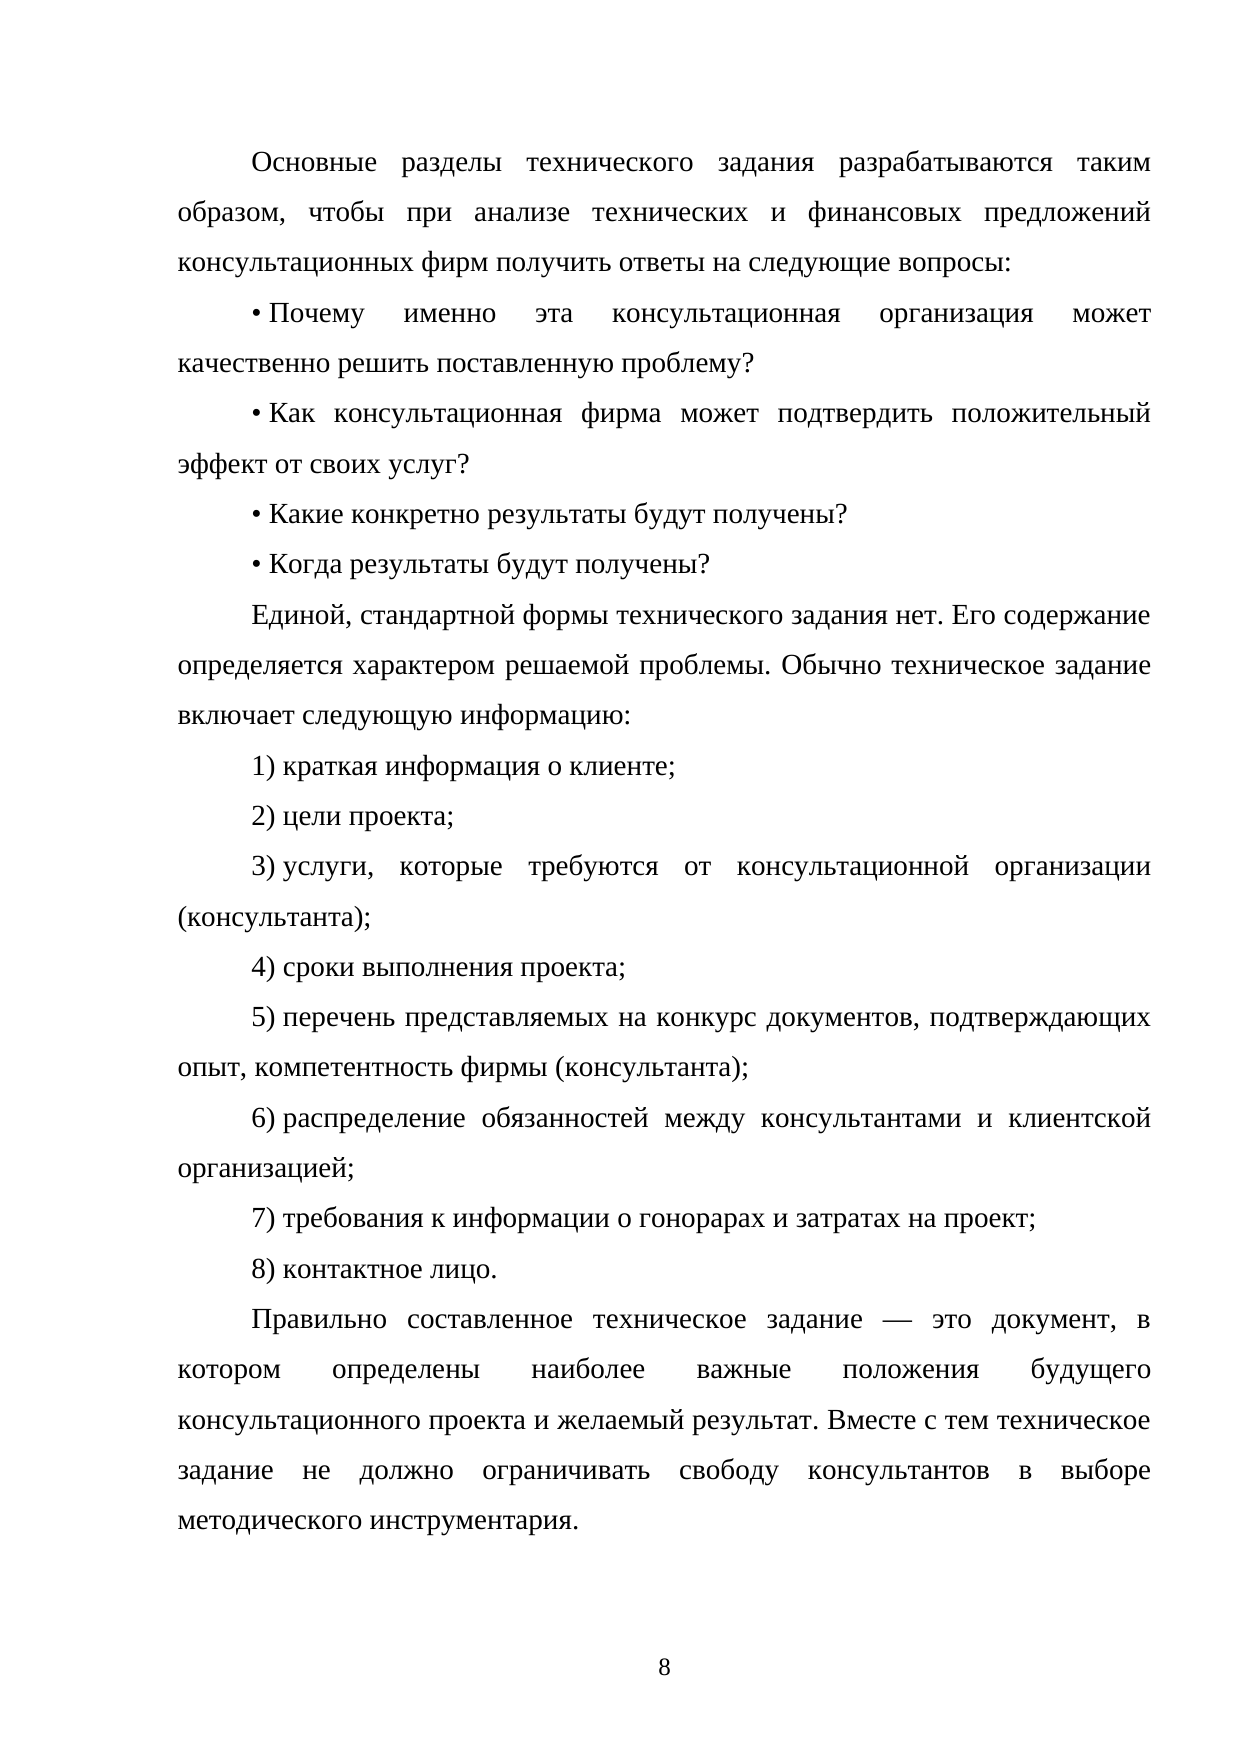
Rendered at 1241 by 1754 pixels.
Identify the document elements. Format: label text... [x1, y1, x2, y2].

text 2) цели проекта; [177, 798, 1152, 832]
text 1) краткая информация о клиенте; [177, 748, 1152, 781]
text 7) требования к информации о гонорарах и затратах на проект; [177, 1201, 1152, 1234]
text • Когда результаты будут получены? [177, 546, 1152, 580]
text 3) услуги, которые требуются от консультационной организации (консультанта); [177, 848, 1152, 932]
text 8) контактное лицо. [177, 1251, 1152, 1284]
text 4) сроки выполнения проекта; [177, 949, 1152, 982]
text Правильно составленное техническое задание — это документ, в котором определены наиболее важные положения будущего консультационного проекта и желаемый результат. Вместе с тем техническое задание не должно ограничивать свободу консультантов в выборе методического инструментария. [177, 1301, 1152, 1536]
text 5) перечень представляемых на конкурс документов, подтверждающих опыт, компетентность фирмы (консультанта); [177, 999, 1152, 1083]
text • Как консультационная фирма может подтвердить положительный эффект от своих услуг? [177, 396, 1152, 479]
text Единой, стандартной формы технического задания нет. Его содержание определяется характером решаемой проблемы. Обычно техническое задание включает следующую информацию: [177, 597, 1152, 731]
text Основные разделы технического задания разрабатываются таким образом, чтобы при анализе технических и финансовых предложений консультационных фирм получить ответы на следующие вопросы: [177, 144, 1152, 278]
text • Какие конкретно результаты будут получены? [177, 496, 1152, 530]
text • Почему именно эта консультационная организация может качественно решить поставленную проблему? [177, 295, 1152, 379]
text 6) распределение обязанностей между консультантами и клиентской организацией; [177, 1100, 1152, 1184]
